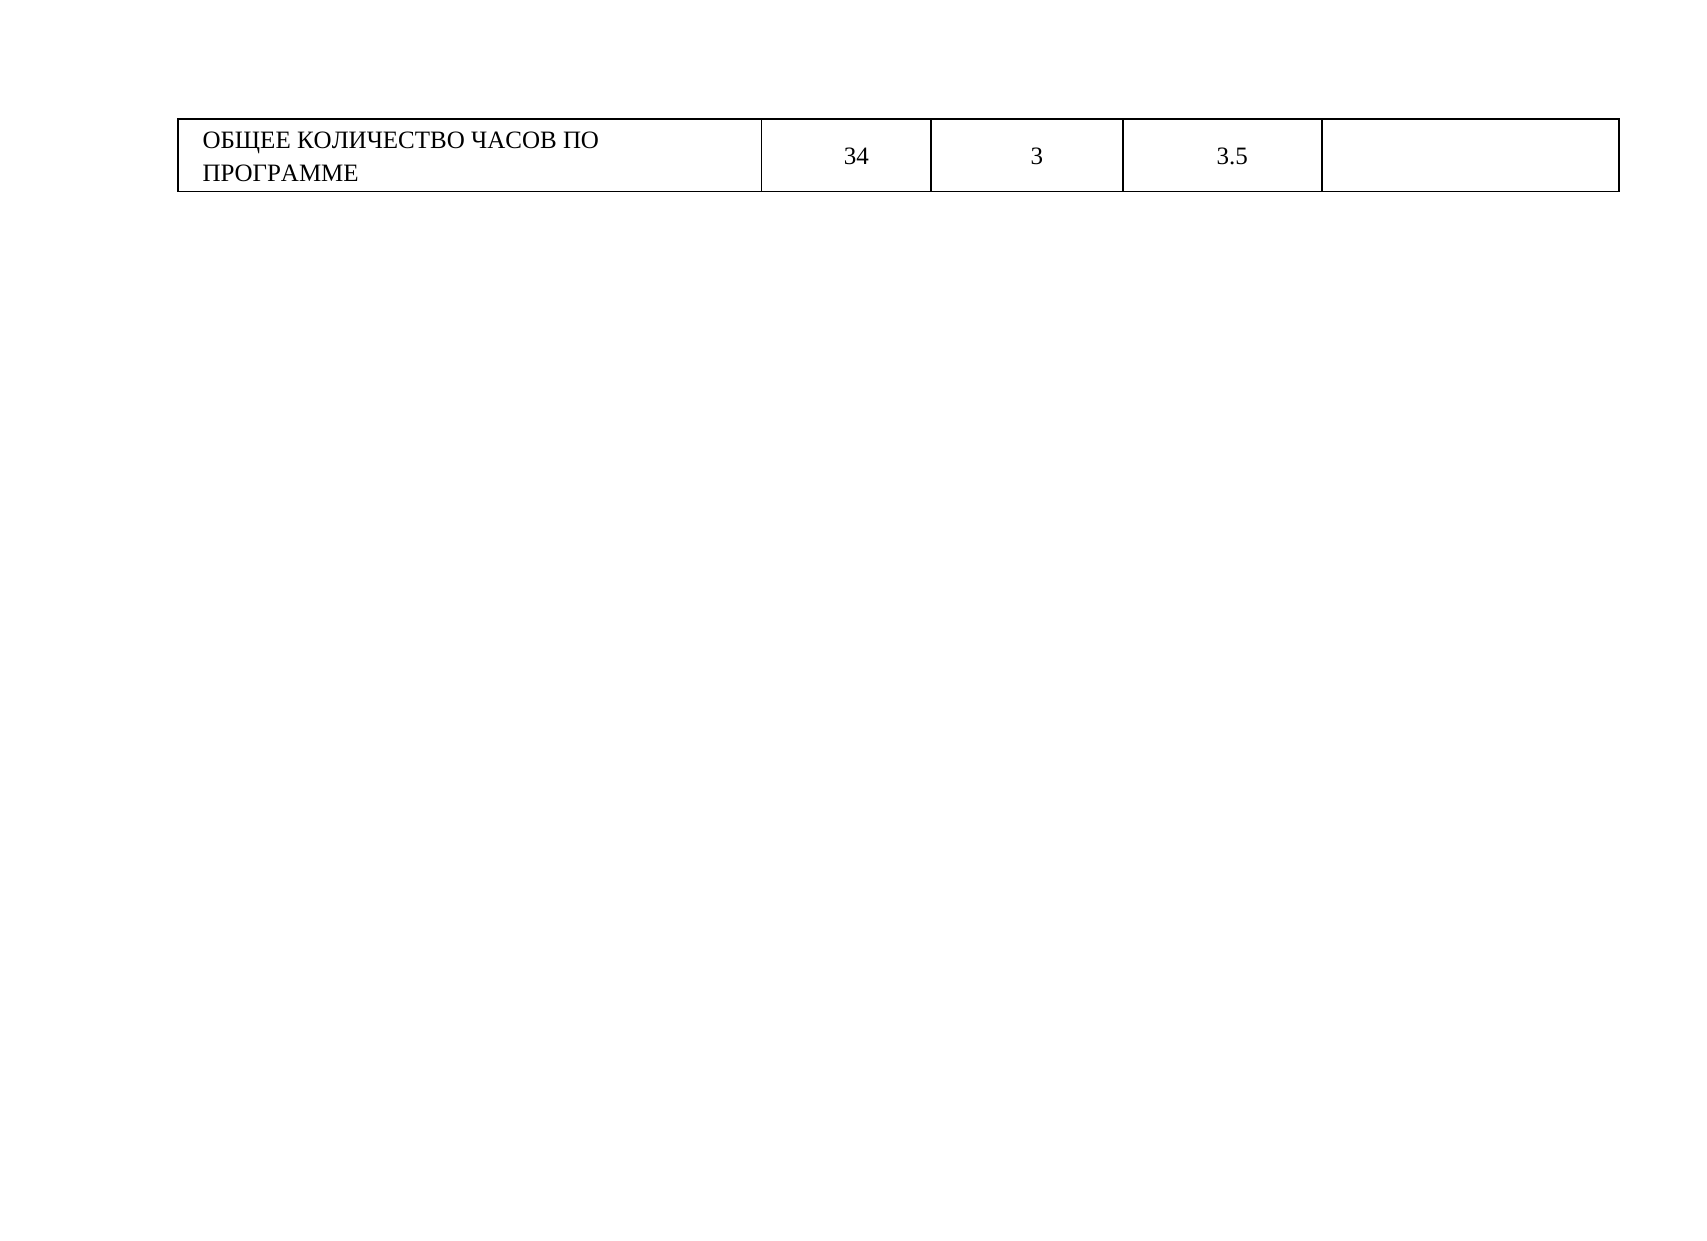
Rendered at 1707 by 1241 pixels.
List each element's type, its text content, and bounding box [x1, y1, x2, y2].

table_cell 3.5 [1124, 120, 1321, 191]
table_cell 3 [932, 120, 1122, 191]
table_cell 34 [762, 120, 930, 191]
table_cell ОБЩЕЕ КОЛИЧЕСТВО ЧАСОВ ПО ПРОГРАММЕ [179, 120, 761, 191]
table_cell [1323, 120, 1618, 191]
